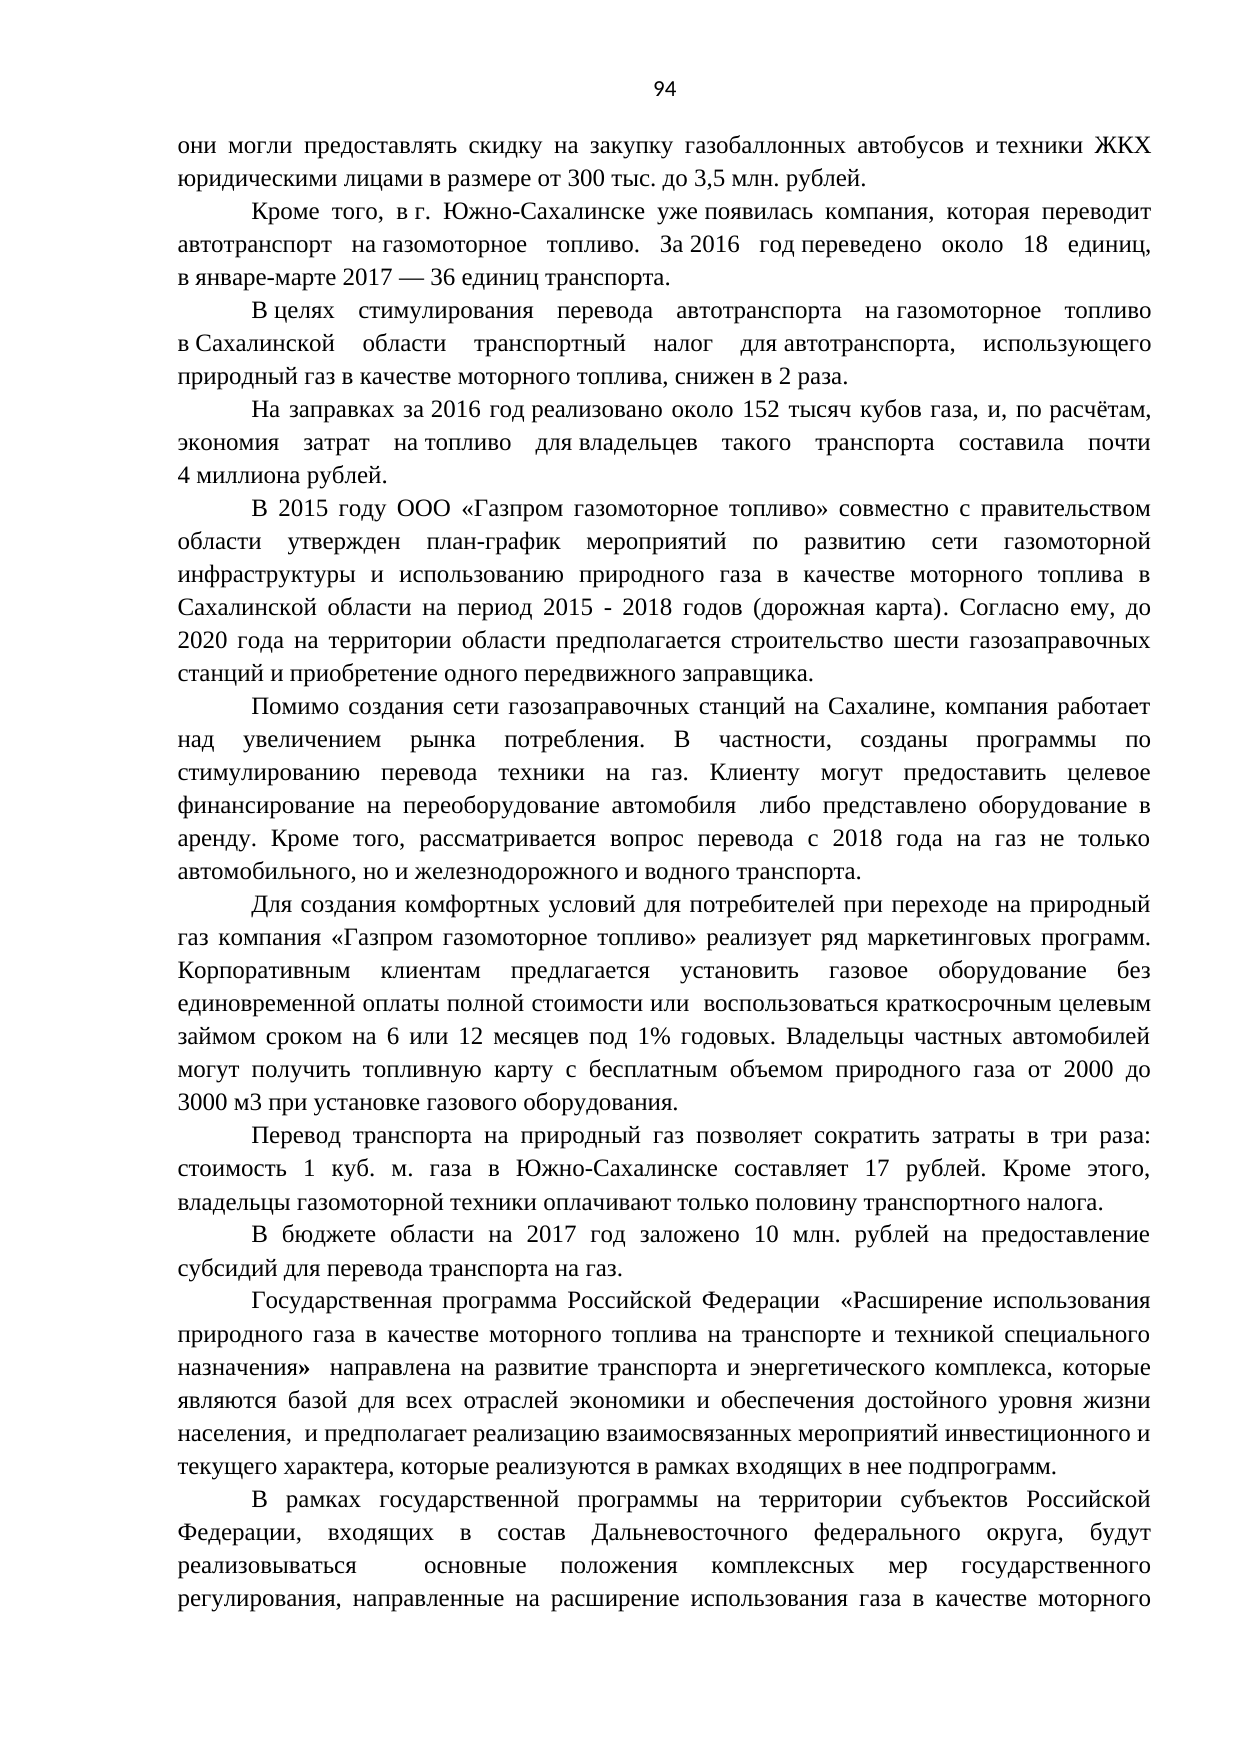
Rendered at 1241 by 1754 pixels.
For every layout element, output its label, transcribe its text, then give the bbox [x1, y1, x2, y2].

text Помимо создания сети газозаправочных станций на Сахалине, компания работает над увеличением рынка потребления. В частности, созданы программы по стимулированию перевода техники на газ. Клиенту могут предоставить целевое финансирование на переоборудование автомобиля либо представлено оборудование в аренду. Кроме того, рассматривается вопрос перевода с 2018 года на газ не только автомобильного, но и железнодорожного и водного транспорта. [177, 691, 1152, 885]
text В бюджете области на 2017 год заложено 10 млн. рублей на предоставление субсидий для перевода транспорта на газ. [177, 1219, 1152, 1281]
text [177, 1484, 1152, 1612]
text В 2015 году ООО «Газпром газомоторное топливо» совместно с правительством области утвержден план-график мероприятий по развитию сети газомоторной инфраструктуры и использованию природного газа в качестве моторного топлива в Сахалинской области на период 2015 - 2018 годов (дорожная карта). Согласно ему, до 2020 года на территории области предполагается строительство шести газозаправочных станций и приобретение одного передвижного заправщика. [177, 493, 1152, 687]
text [177, 130, 1152, 192]
text Кроме того, в г. Южно-Сахалинске уже появилась компания, которая переводит автотранспорт на газомоторное топливо. За 2016 год переведено около 18 единиц, в январе-марте 2017 — 36 единиц транспорта. [177, 196, 1152, 291]
text На заправках за 2016 год реализовано около 152 тысяч кубов газа, и, по расчётам, экономия затрат на топливо для владельцев такого транспорта составила почти 4 миллиона рублей. [177, 394, 1152, 489]
text Государственная программа Российской Федерации «Расширение использования природного газа в качестве моторного топлива на транспорте и техникой специального назначения» направлена на развитие транспорта и энергетического комплекса, которые являются базой для всех отраслей экономики и обеспечения достойного уровня жизни населения, и предполагает реализацию взаимосвязанных мероприятий инвестиционного и текущего характера, которые реализуются в рамках входящих в нее подпрограмм. [177, 1286, 1152, 1479]
text В целях стимулирования перевода автотранспорта на газомоторное топливо в Сахалинской области транспортный налог для автотранспорта, использующего природный газ в качестве моторного топлива, снижен в 2 раза. [177, 295, 1152, 390]
text Для создания комфортных условий для потребителей при переходе на природный газ компания «Газпром газомоторное топливо» реализует ряд маркетинговых программ. Корпоративным клиентам предлагается установить газовое оборудование без единовременной оплаты полной стоимости или воспользоваться краткосрочным целевым займом сроком на 6 или 12 месяцев под 1% годовых. Владельцы частных автомобилей могут получить топливную карту с бесплатным объемом природного газа от 2000 до 3000 м3 при установке газового оборудования. [177, 889, 1152, 1116]
text Перевод транспорта на природный газ позволяет сократить затраты в три раза: стоимость 1 куб. м. газа в Южно-Сахалинске составляет 17 рублей. Кроме этого, владельцы газомоторной техники оплачивают только половину транспортного налога. [177, 1121, 1152, 1215]
